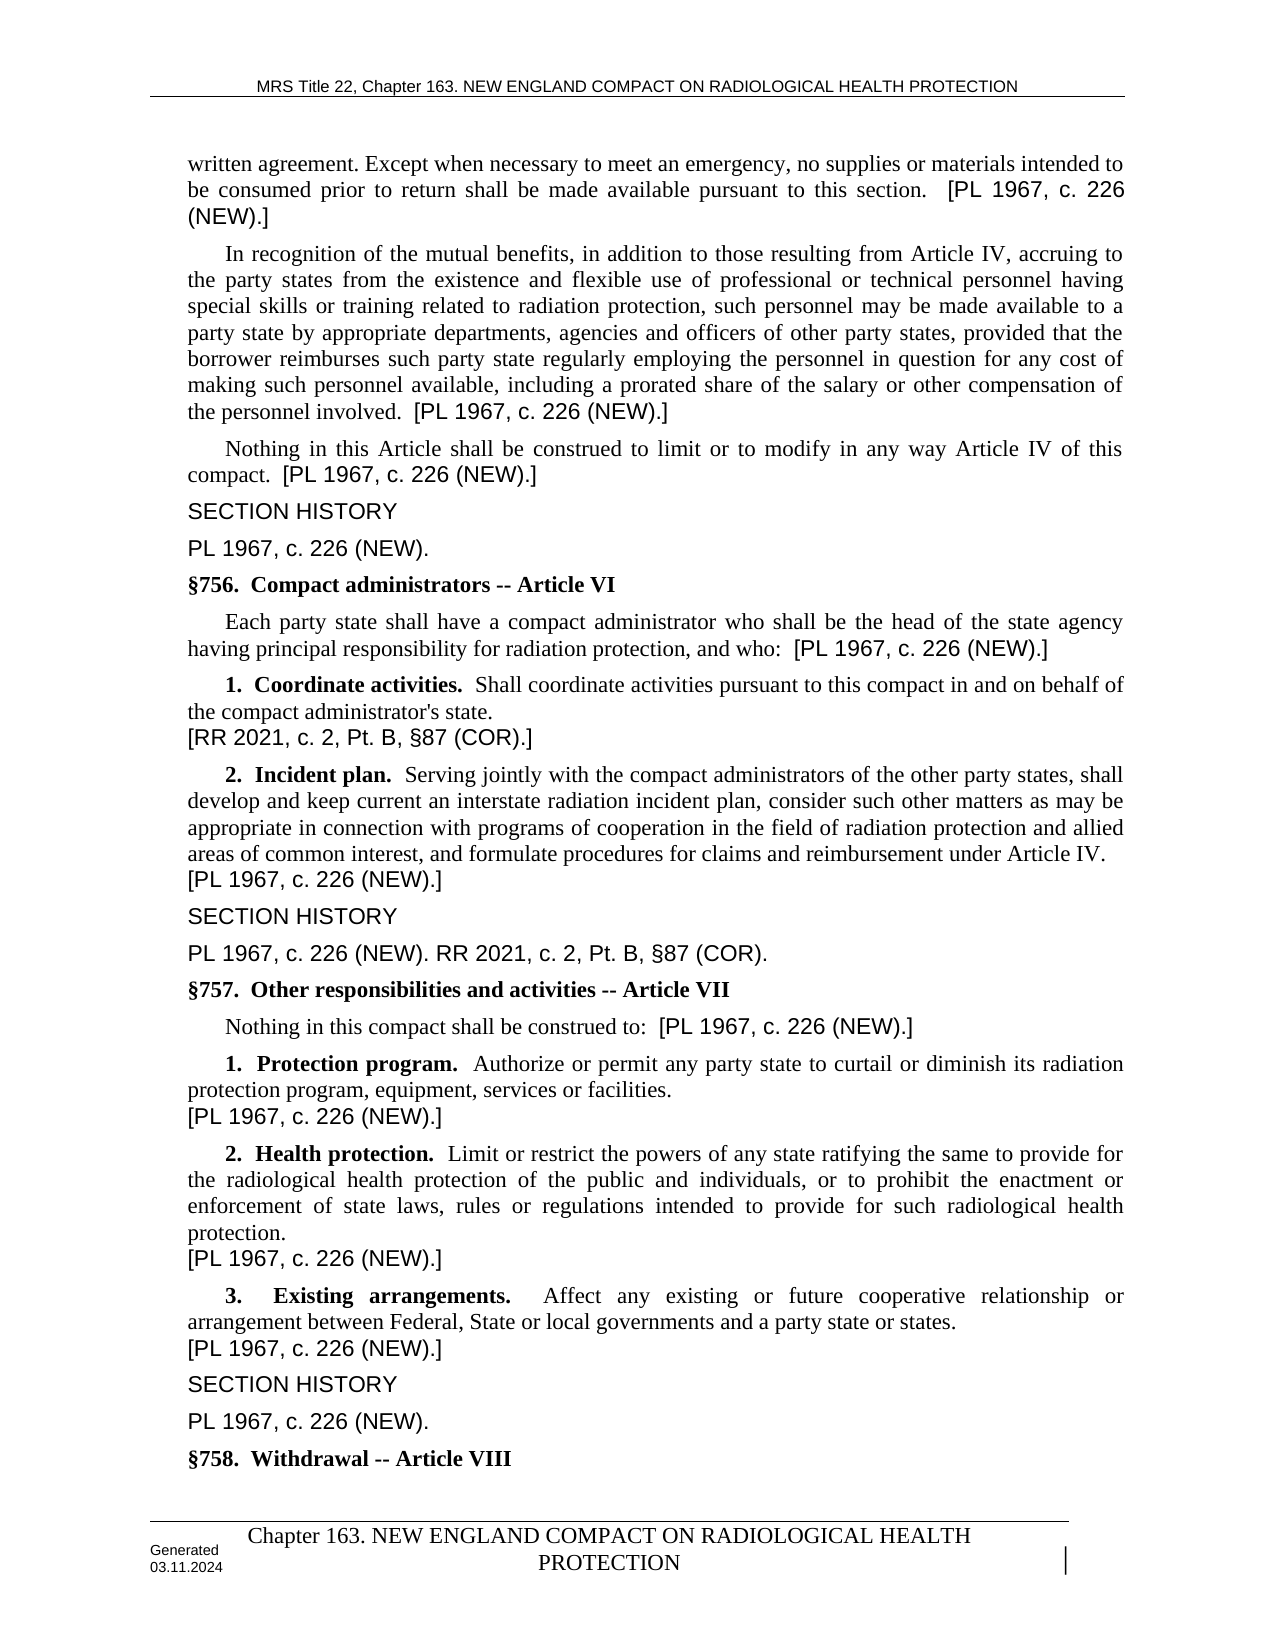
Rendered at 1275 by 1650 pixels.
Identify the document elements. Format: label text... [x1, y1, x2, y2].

text [PL 1967, c. 226 (NEW).] [187, 1103, 1125, 1129]
text 1. Coordinate activities. Shall coordinate activities pursuant to this compact in and on behalf of the compact administrator's state. [187, 671, 1125, 724]
text Nothing in this compact shall be construed to: [PL 1967, c. 226 (NEW).] [187, 1013, 1125, 1040]
text [PL 1967, c. 226 (NEW).] [187, 1334, 1125, 1361]
text §758. Withdrawal -- Article VIII [187, 1445, 1125, 1471]
text PL 1967, c. 226 (NEW). [187, 534, 1125, 561]
text 2. Incident plan. Serving jointly with the compact administrators of the other party states, shall develop and keep current an interstate radiation incident plan, consider such other matters as may be appropriate in connection with programs of cooperation in the field of radiation protection and allied areas of common interest, and formulate procedures for claims and reimbursement under Article IV. [187, 761, 1125, 866]
text PL 1967, c. 226 (NEW). RR 2021, c. 2, Pt. B, §87 (COR). [187, 940, 1125, 966]
text [PL 1967, c. 226 (NEW).] [187, 866, 1125, 893]
text PL 1967, c. 226 (NEW). [187, 1408, 1125, 1434]
text §757. Other responsibilities and activities -- Article VII [187, 977, 1125, 1003]
text [RR 2021, c. 2, Pt. B, §87 (COR).] [187, 724, 1125, 750]
text 2. Health protection. Limit or restrict the powers of any state ratifying the same to provide for the radiological health protection of the public and individuals, or to prohibit the enactment or enforcement of state laws, rules or regulations intended to provide for such radiological health protection. [187, 1140, 1125, 1245]
text SECTION HISTORY [187, 498, 1125, 524]
text Nothing in this Article shall be construed to limit or to modify in any way Article IV of this compact. [PL 1967, c. 226 (NEW).] [187, 434, 1125, 487]
text SECTION HISTORY [187, 1371, 1125, 1398]
text [PL 1967, c. 226 (NEW).] [187, 1245, 1125, 1271]
text Each party state shall have a compact administrator who shall be the head of the state agency having principal responsibility for radiation protection, and who: [PL 1967, c. 226 (NEW).] [187, 608, 1125, 661]
text SECTION HISTORY [187, 903, 1125, 929]
text 3. Existing arrangements. Affect any existing or future cooperative relationship or arrangement between Federal, State or local governments and a party state or states. [187, 1282, 1125, 1334]
text §756. Compact administrators -- Article VI [187, 571, 1125, 598]
text In recognition of the mutual benefits, in addition to those resulting from Article IV, accruing to the party states from the existence and flexible use of professional or technical personnel having special skills or training related to radiation protection, such personnel may be made available to a party state by appropriate departments, agencies and officers of other party states, provided that the borrower reimburses such party state regularly employing the personnel in question for any cost of making such personnel available, including a prorated share of the salary or other compensation of the personnel involved. [PL 1967, c. 226 (NEW).] [187, 239, 1125, 424]
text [187, 150, 1125, 229]
text 1. Protection program. Authorize or permit any party state to curtail or diminish its radiation protection program, equipment, services or facilities. [187, 1050, 1125, 1103]
